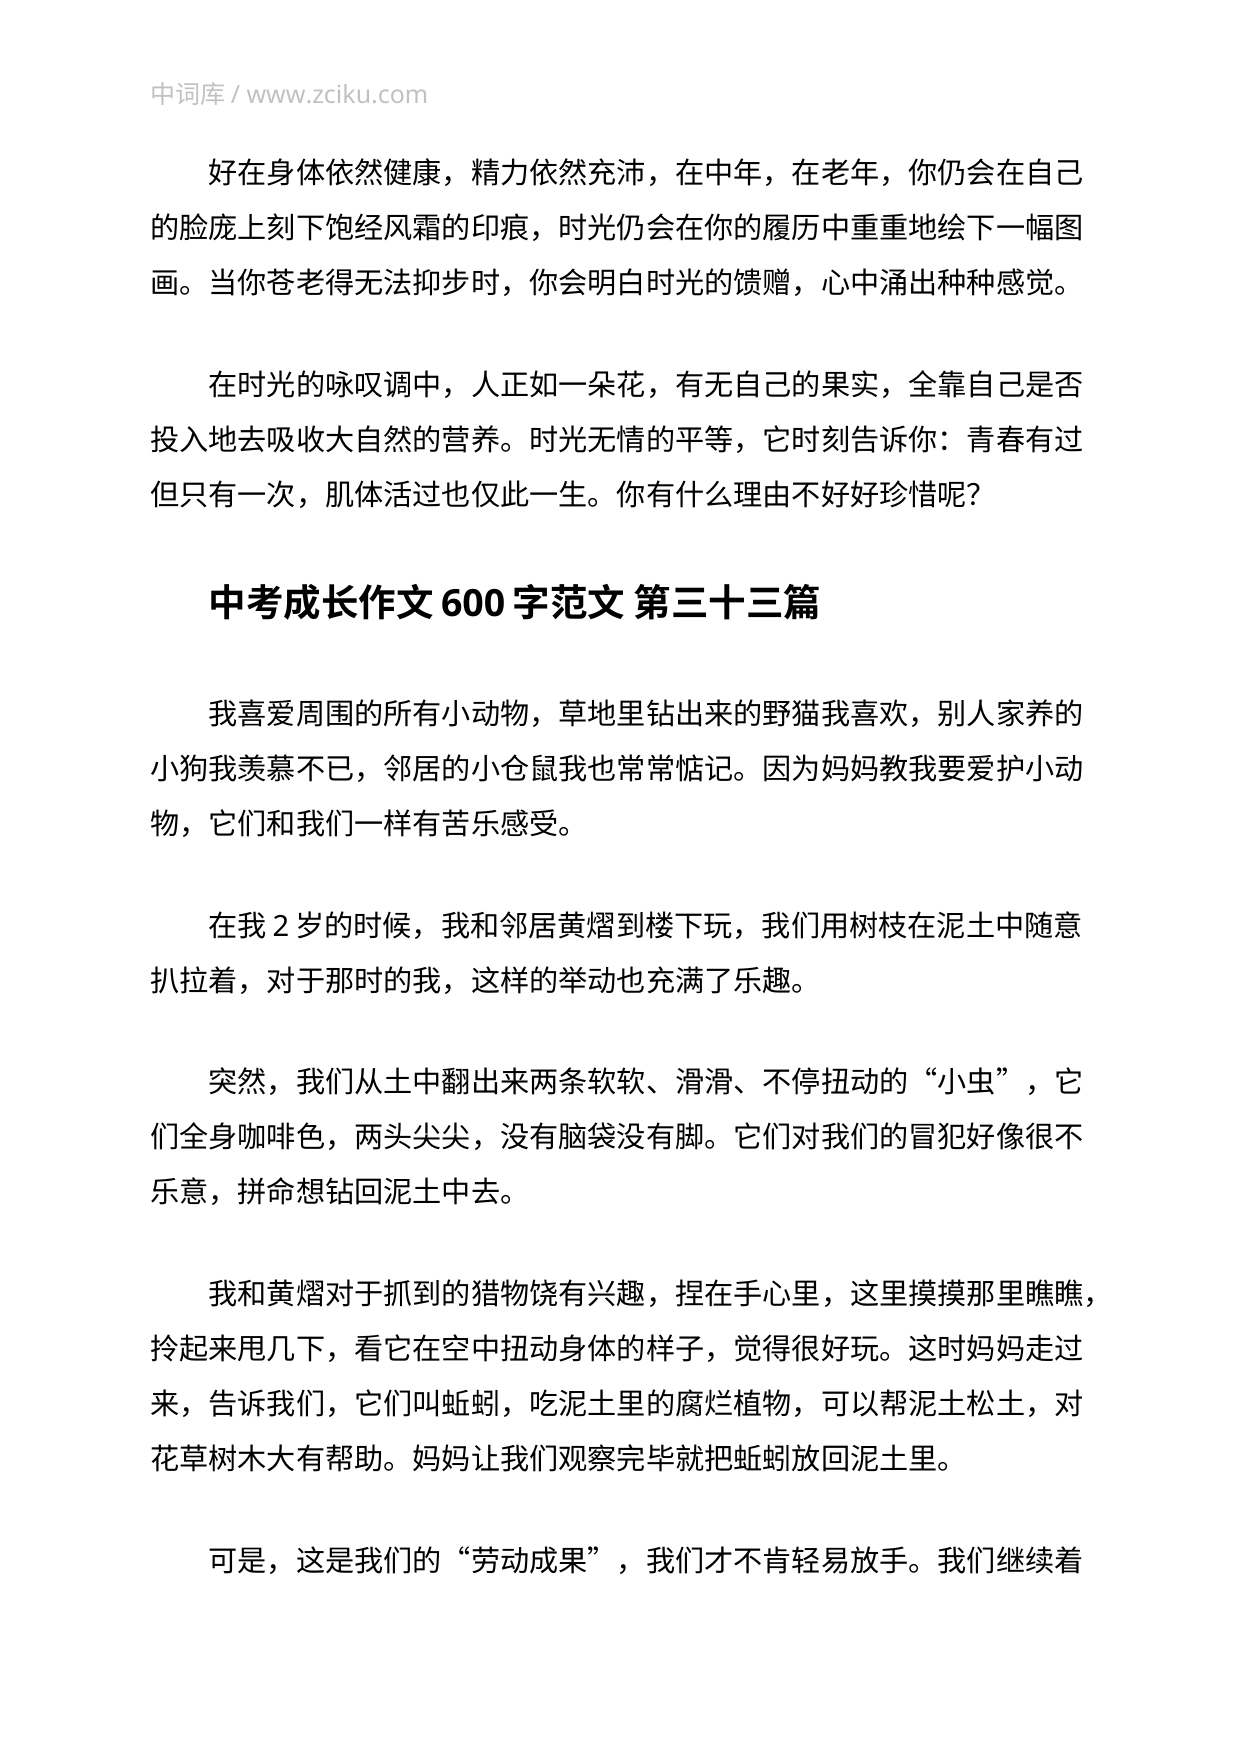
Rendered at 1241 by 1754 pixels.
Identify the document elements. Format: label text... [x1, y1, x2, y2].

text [150, 1537, 1090, 1579]
text 好在身体依然健康，精力依然充沛，在中年，在老年，你仍会在自己的脸庞上刻下饱经风霜的印痕，时光仍会在你的履历中重重地绘下一幅图画。当你苍老得无法抑步时，你会明白时光的馈赠，心中涌出种种感觉。 [150, 150, 1090, 302]
text 突然，我们从土中翻出来两条软软、滑滑、不停扭动的“小虫”，它们全身咖啡色，两头尖尖，没有脑袋没有脚。它们对我们的冒犯好像很不乐意，拼命想钻回泥土中去。 [150, 1059, 1090, 1211]
text 我和黄熠对于抓到的猎物饶有兴趣，捏在手心里，这里摸摸那里瞧瞧，拎起来甩几下，看它在空中扭动身体的样子，觉得很好玩。这时妈妈走过来，告诉我们，它们叫蚯蚓，吃泥土里的腐烂植物，可以帮泥土松土，对花草树木大有帮助。妈妈让我们观察完毕就把蚯蚓放回泥土里。 [150, 1271, 1090, 1478]
text 在时光的咏叹调中，人正如一朵花，有无自己的果实，全靠自己是否投入地去吸收大自然的营养。时光无情的平等，它时刻告诉你：青春有过但只有一次，肌体活过也仅此一生。你有什么理由不好好珍惜呢？ [150, 362, 1090, 514]
text 我喜爱周围的所有小动物，草地里钻出来的野猫我喜欢，别人家养的小狗我羡慕不已，邻居的小仓鼠我也常常惦记。因为妈妈教我要爱护小动物，它们和我们一样有苦乐感受。 [150, 691, 1090, 843]
text 中考成长作文600字范文 第三十三篇 [150, 573, 1090, 628]
text 在我2岁的时候，我和邻居黄熠到楼下玩，我们用树枝在泥土中随意扒拉着，对于那时的我，这样的举动也充满了乐趣。 [150, 902, 1090, 999]
